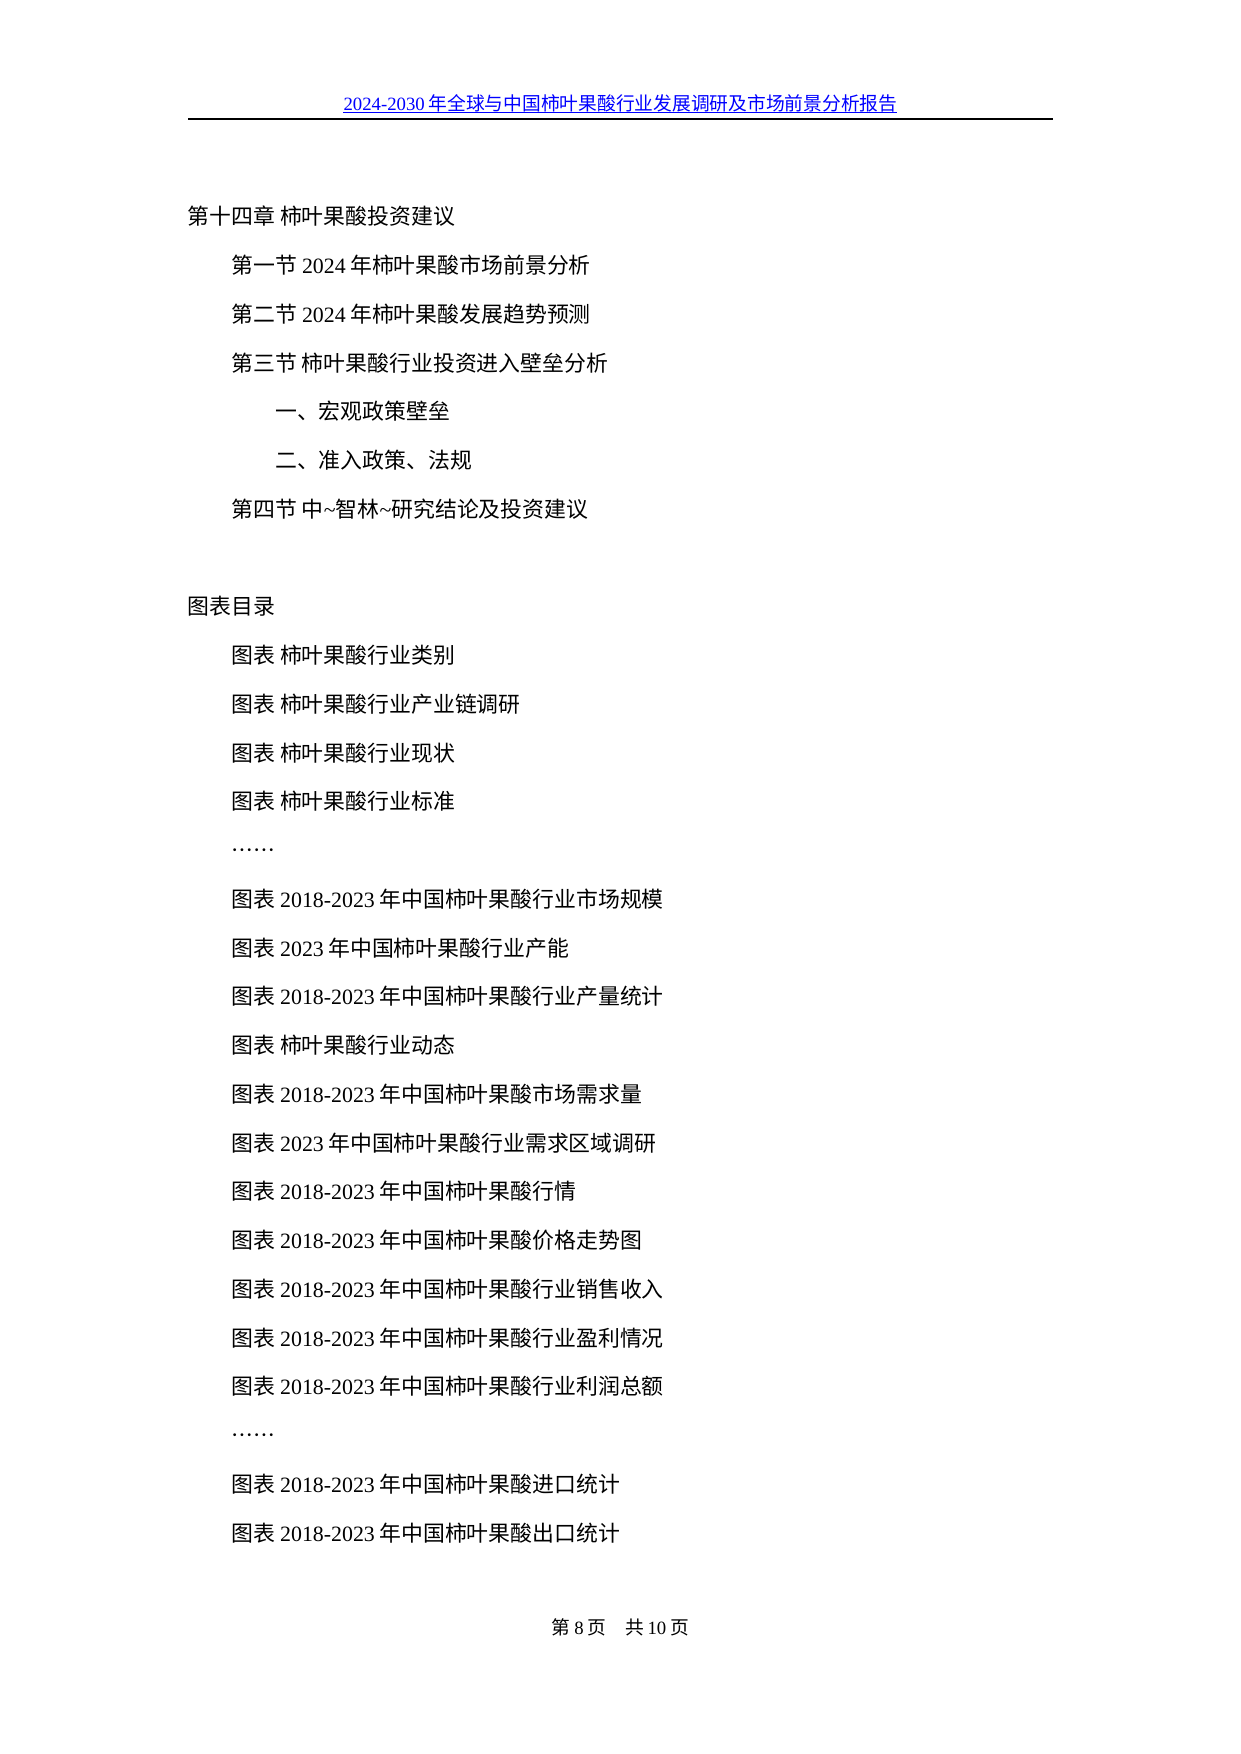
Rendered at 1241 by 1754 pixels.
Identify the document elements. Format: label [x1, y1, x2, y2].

text [187, 150, 1053, 1548]
